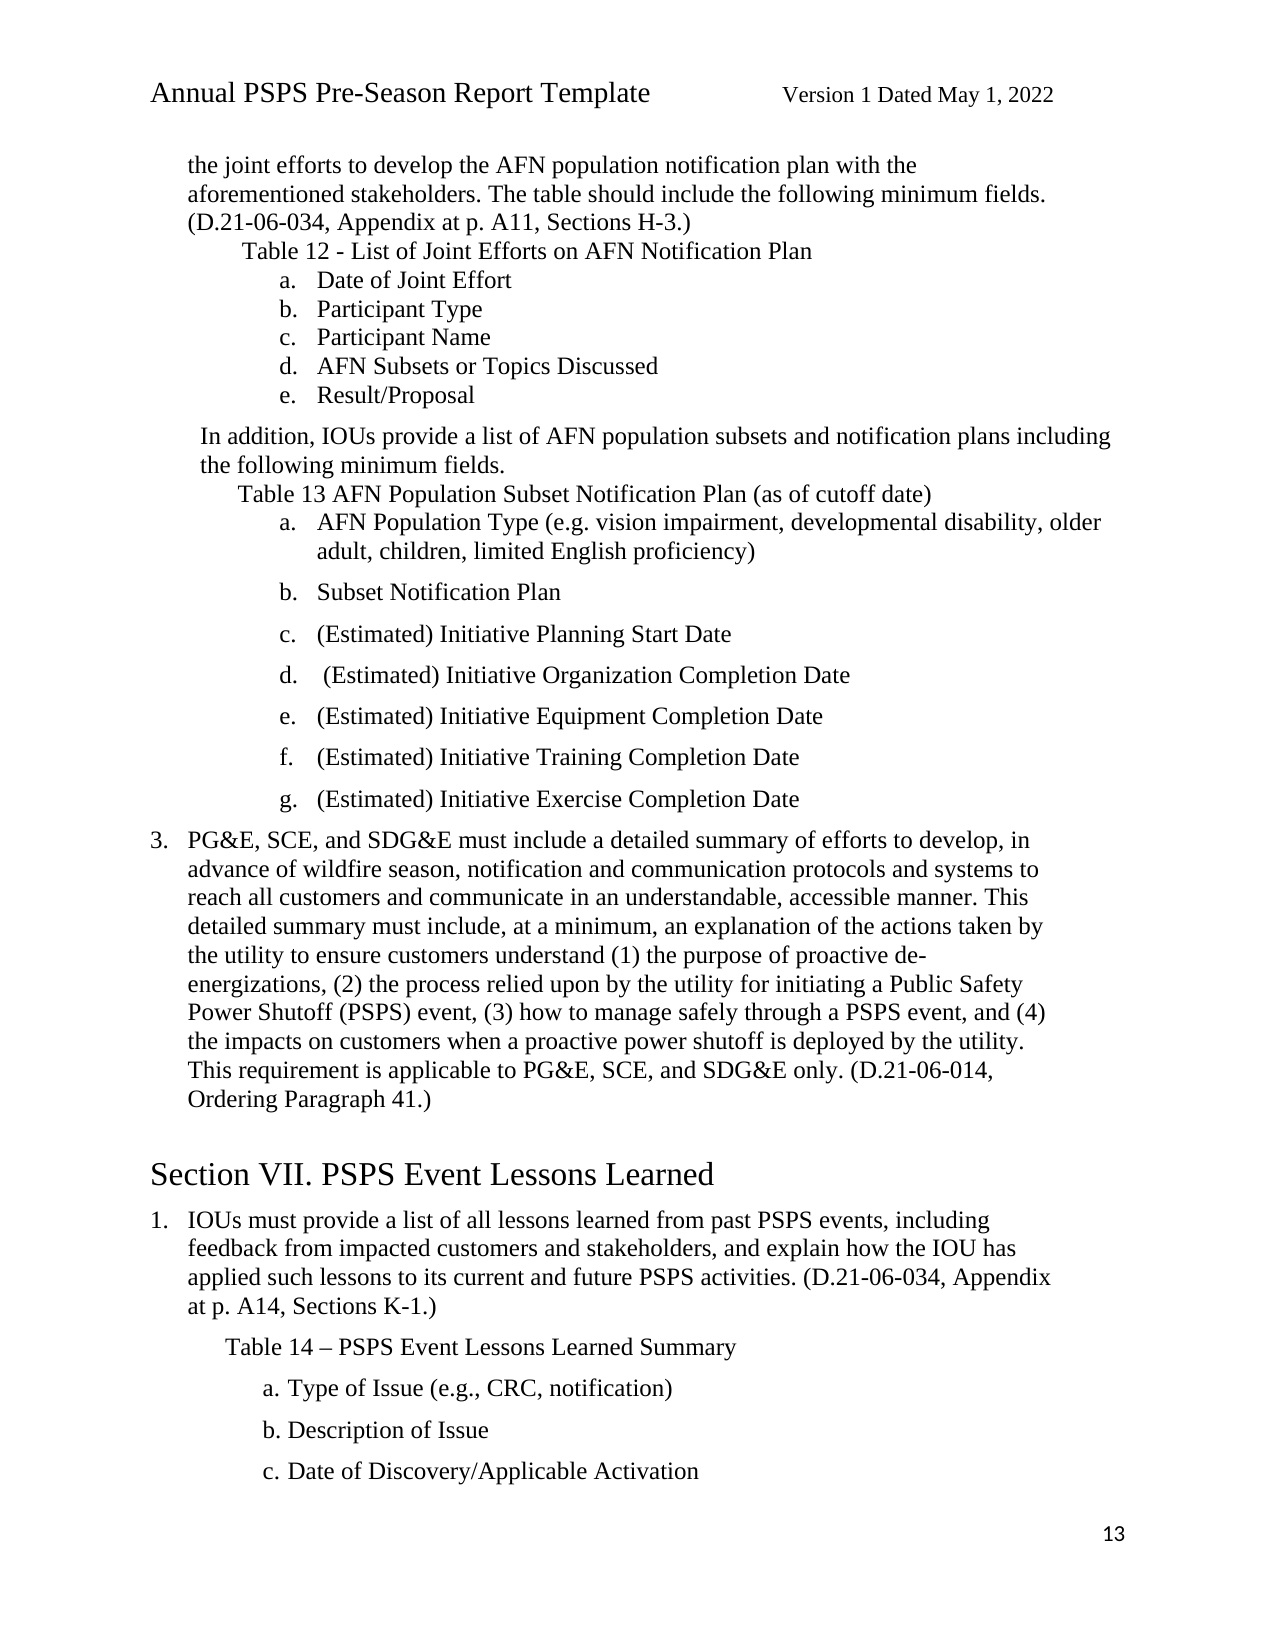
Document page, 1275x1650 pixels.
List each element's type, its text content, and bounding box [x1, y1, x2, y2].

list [150, 150, 1059, 236]
list (Estimated) Initiative Training Completion Date [279, 742, 1059, 771]
text Table 12 - List of Joint Efforts on AFN Notification Plan [242, 236, 1125, 265]
list Participant Name [279, 322, 1125, 351]
list (Estimated) Initiative Equipment Completion Date [279, 701, 1059, 730]
list Participant Type [279, 294, 1125, 322]
list Type of Issue (e.g., CRC, notification) [262, 1373, 1021, 1402]
text Section VII. PSPS Event Lessons Learned [150, 1154, 1125, 1192]
text Table 14 – PSPS Event Lessons Learned Summary [225, 1332, 1021, 1361]
list (Estimated) Initiative Exercise Completion Date [279, 784, 1059, 812]
list Subset Notification Plan [279, 577, 1059, 606]
text In addition, IOUs provide a list of AFN population subsets and notification plans including the following minimum fields. [200, 421, 1125, 479]
list (Estimated) Initiative Organization Completion Date [279, 660, 1059, 689]
list Date of Joint Effort [279, 265, 1125, 294]
list Description of Issue [262, 1415, 1021, 1443]
list Result/Proposal [279, 380, 1125, 409]
text Table 13 AFN Population Subset Notification Plan (as of cutoff date) [225, 479, 1125, 507]
list IOUs must provide a list of all lessons learned from past PSPS events, including feedback from impacted customers and stakeholders, and explain how the IOU has applied such lessons to its current and future PSPS activities. (D.21-06-034, Appendix at p. A14, Sections K-1.) [150, 1205, 1059, 1320]
list AFN Population Type (e.g. vision impairment, developmental disability, older adult, children, limited English proficiency) [279, 507, 1125, 565]
list (Estimated) Initiative Planning Start Date [279, 619, 1059, 647]
list Date of Discovery/Applicable Activation [262, 1456, 1021, 1485]
list PG&E, SCE, and SDG&E must include a detailed summary of efforts to develop, in advance of wildfire season, notification and communication protocols and systems to reach all customers and communicate in an understandable, accessible manner. This detailed summary must include, at a minimum, an explanation of the actions taken by the utility to ensure customers understand (1) the purpose of proactive de-energizations, (2) the process relied upon by the utility for initiating a Public Safety Power Shutoff (PSPS) event, (3) how to manage safely through a PSPS event, and (4) the impacts on customers when a proactive power shutoff is deployed by the utility. This requirement is applicable to PG&E, SCE, and SDG&E only. (D.21-06-014, Ordering Paragraph 41.) [150, 825, 1059, 1112]
list AFN Subsets or Topics Discussed [279, 351, 1125, 380]
